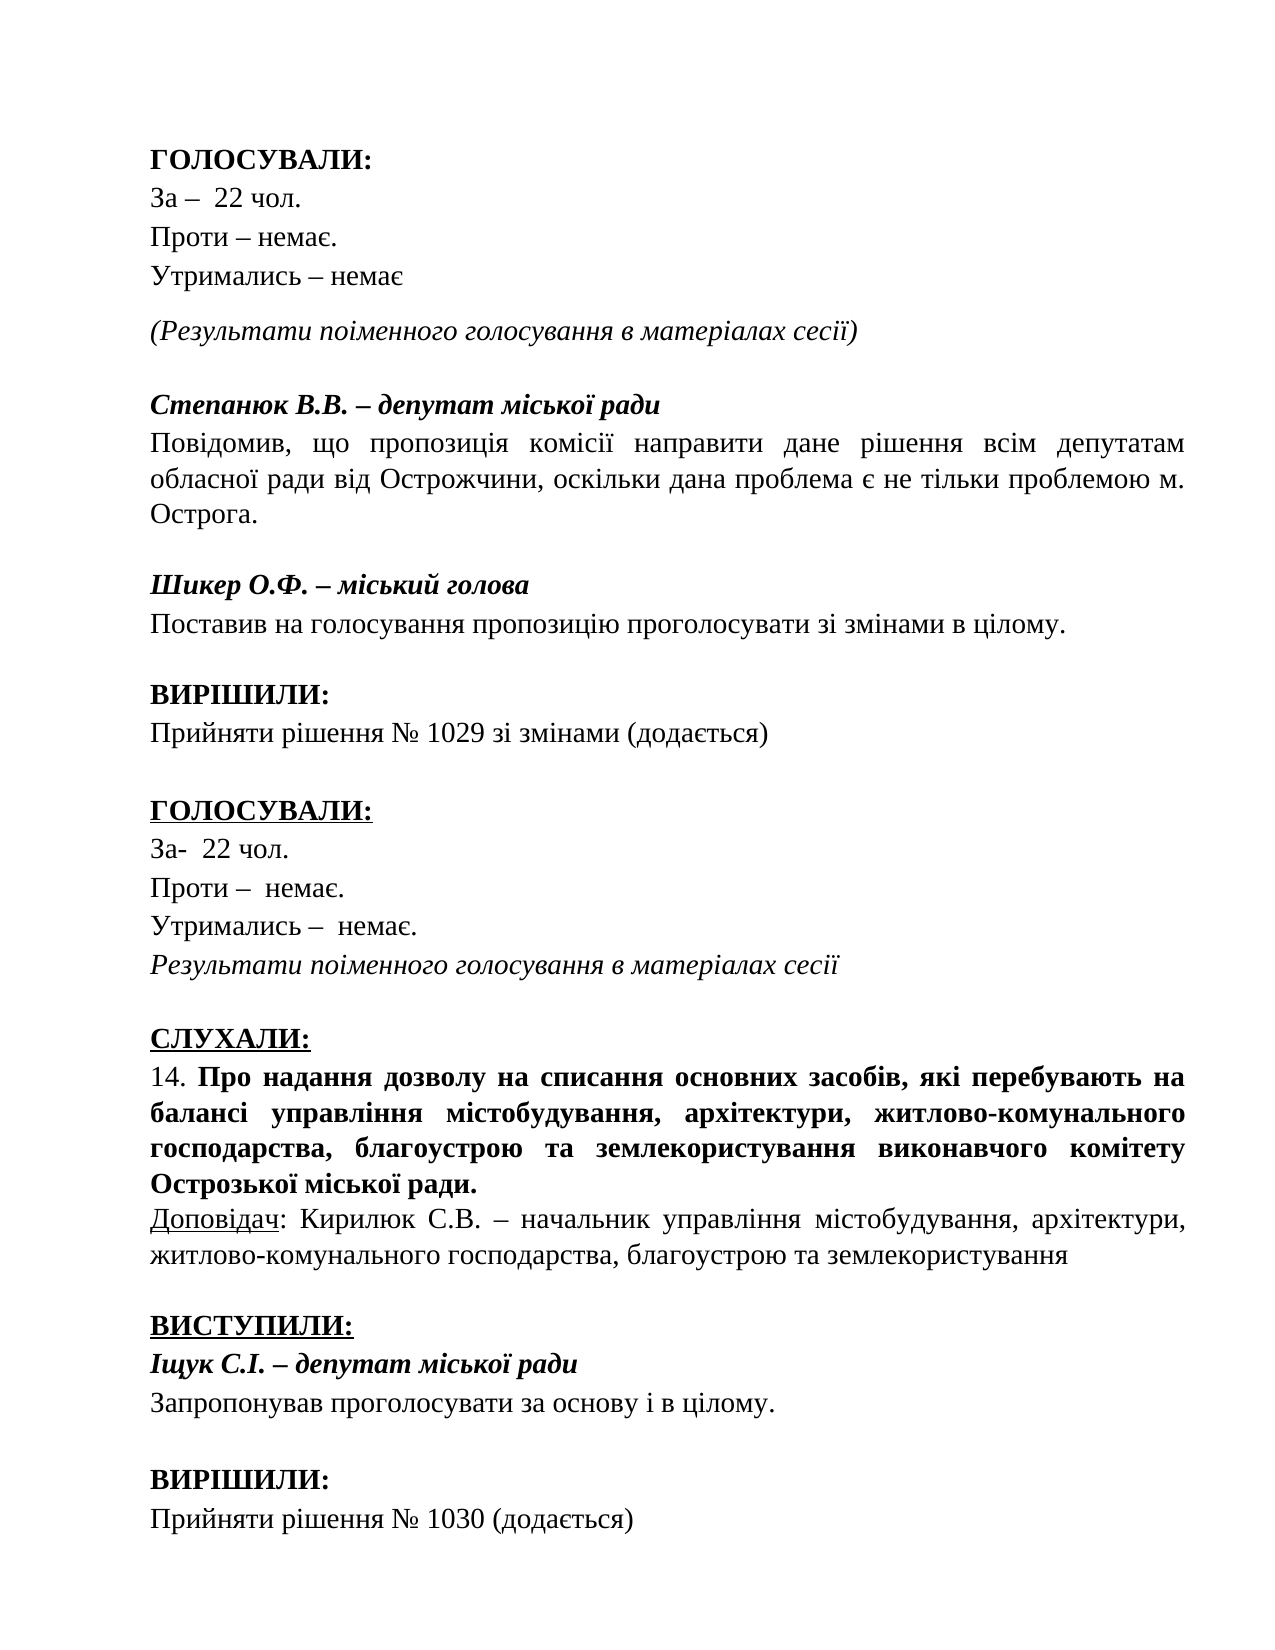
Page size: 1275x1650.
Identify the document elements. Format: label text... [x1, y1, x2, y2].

text Шикер О.Ф. – міський голова [150, 567, 1186, 601]
text Проти – немає. [150, 870, 1186, 903]
text Іщук С.І. – депутат міської ради [150, 1347, 1186, 1380]
text СЛУХАЛИ: [150, 1021, 1186, 1054]
text Степанюк В.В. – депутат міської ради [150, 387, 1186, 420]
text Доповідач: Кирилюк С.В. – начальник управління містобудування, архітектури, житлово-комунального господарства, благоустрою та землекористування [150, 1202, 1186, 1271]
text (Результати поіменного голосування в матеріалах сесії) [150, 313, 1186, 346]
text Повідомив, що пропозиція комісії направити дане рішення всім депутатам обласної ради від Острожчини, оскільки дана проблема є не тільки проблемою м. Острога. [150, 425, 1186, 530]
text Утримались – немає [150, 258, 1186, 291]
text Поставив на голосування пропозицію проголосувати зі змінами в цілому. [150, 606, 1186, 639]
text За- 22 чол. [150, 831, 1186, 865]
text Утримались – немає. [150, 908, 1186, 942]
text Прийняти рішення № 1030 (додається) [150, 1501, 1186, 1534]
text ГОЛОСУВАЛИ: [150, 793, 1186, 826]
text За – 22 чол. [150, 181, 1186, 214]
text ВИСТУПИЛИ: [150, 1308, 1186, 1342]
text Прийняти рішення № 1029 зі змінами (додається) [150, 716, 1186, 749]
text ВИРІШИЛИ: [150, 677, 1186, 711]
text 14. Про надання дозволу на списання основних засобів, які перебувають на балансі управління містобудування, архітектури, житлово-комунального господарства, благоустрою та землекористування виконавчого комітету Острозької міської ради. [150, 1059, 1186, 1199]
text Результати поіменного голосування в матеріалах сесії [150, 947, 1186, 980]
text Запропонував проголосувати за основу і в цілому. [150, 1385, 1186, 1419]
text Проти – немає. [150, 219, 1186, 253]
text ГОЛОСУВАЛИ: [150, 142, 1186, 176]
text ВИРІШИЛИ: [150, 1462, 1186, 1496]
